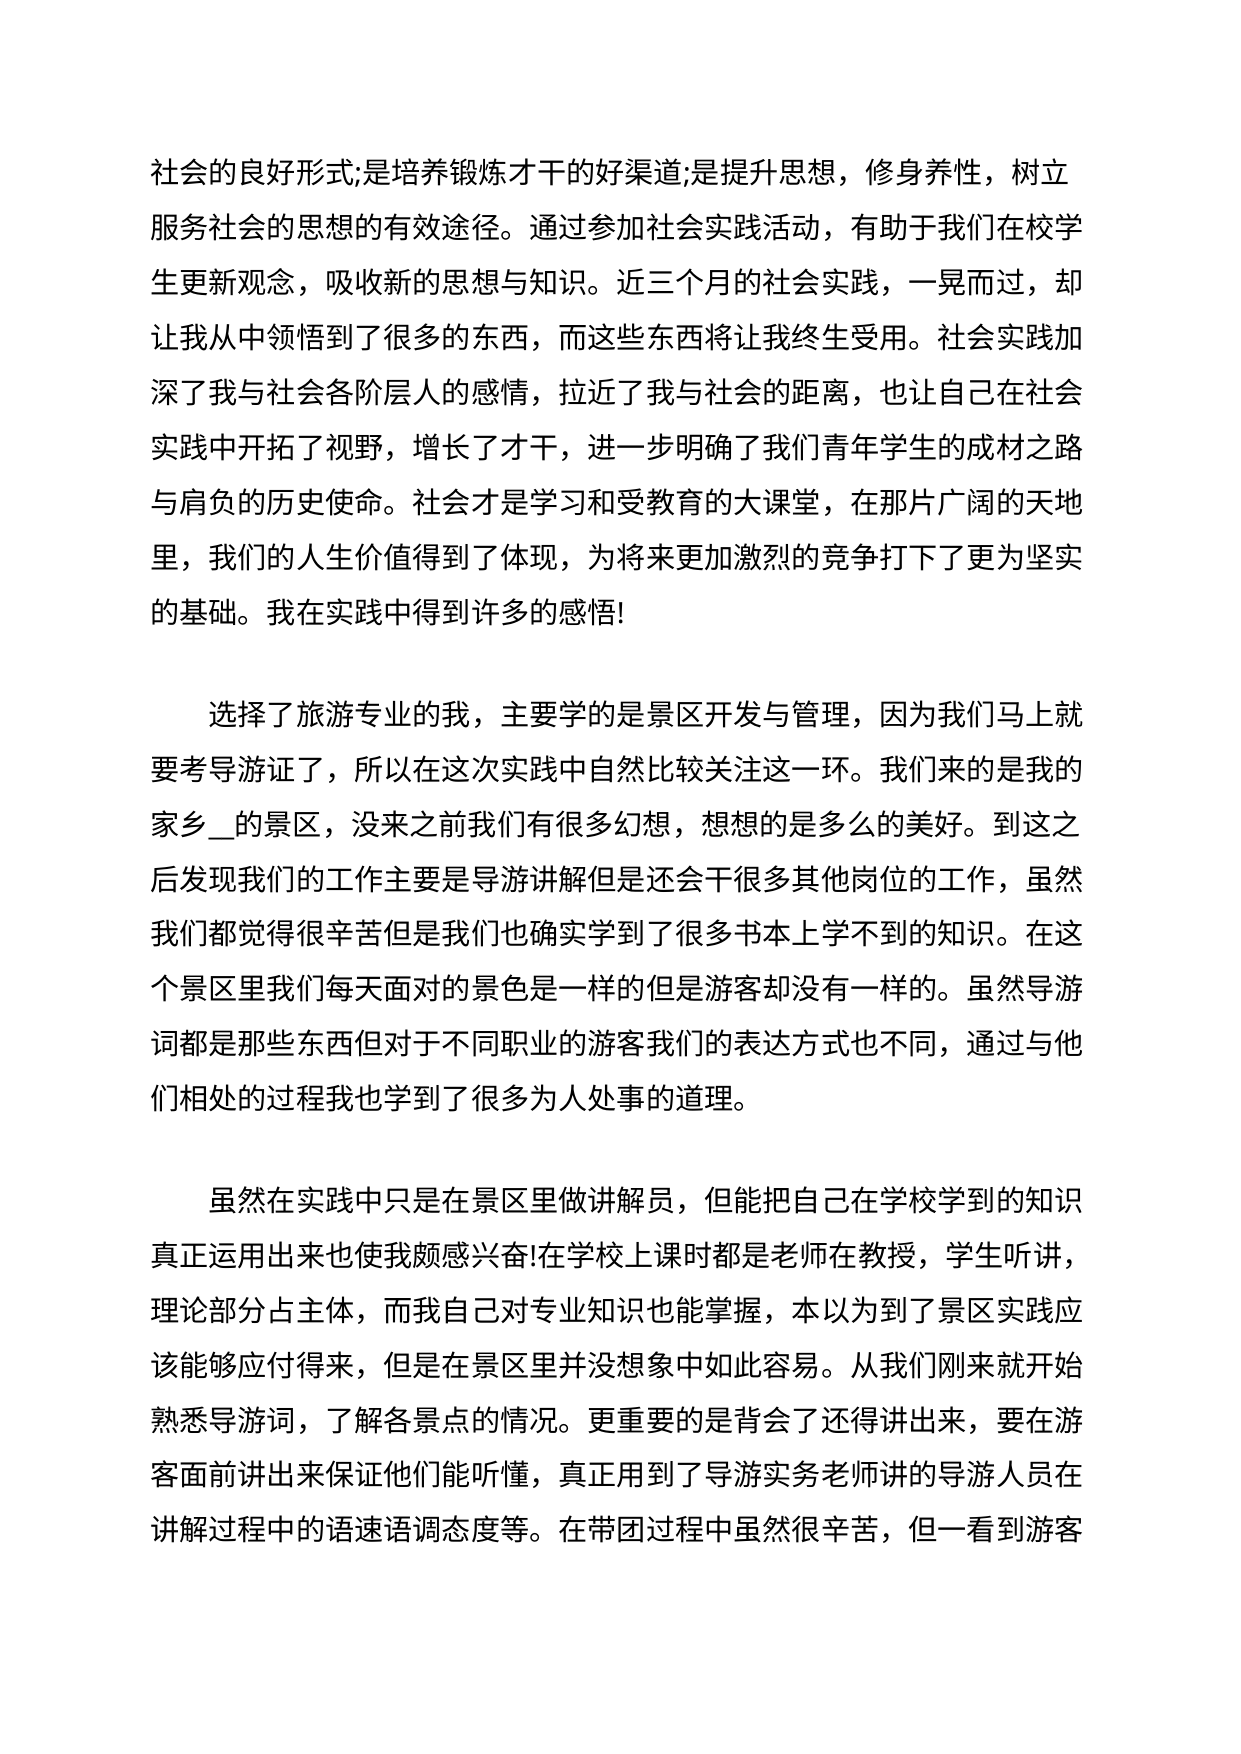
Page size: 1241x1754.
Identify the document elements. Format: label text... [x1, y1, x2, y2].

text 选择了旅游专业的我，主要学的是景区开发与管理，因为我们马上就要考导游证了，所以在这次实践中自然比较关注这一环。我们来的是我的家乡__的景区，没来之前我们有很多幻想，想想的是多么的美好。到这之后发现我们的工作主要是导游讲解但是还会干很多其他岗位的工作，虽然我们都觉得很辛苦但是我们也确实学到了很多书本上学不到的知识。在这个景区里我们每天面对的景色是一样的但是游客却没有一样的。虽然导游词都是那些东西但对于不同职业的游客我们的表达方式也不同，通过与他们相处的过程我也学到了很多为人处事的道理。 [150, 691, 1090, 1118]
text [150, 150, 1090, 632]
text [150, 1177, 1090, 1549]
